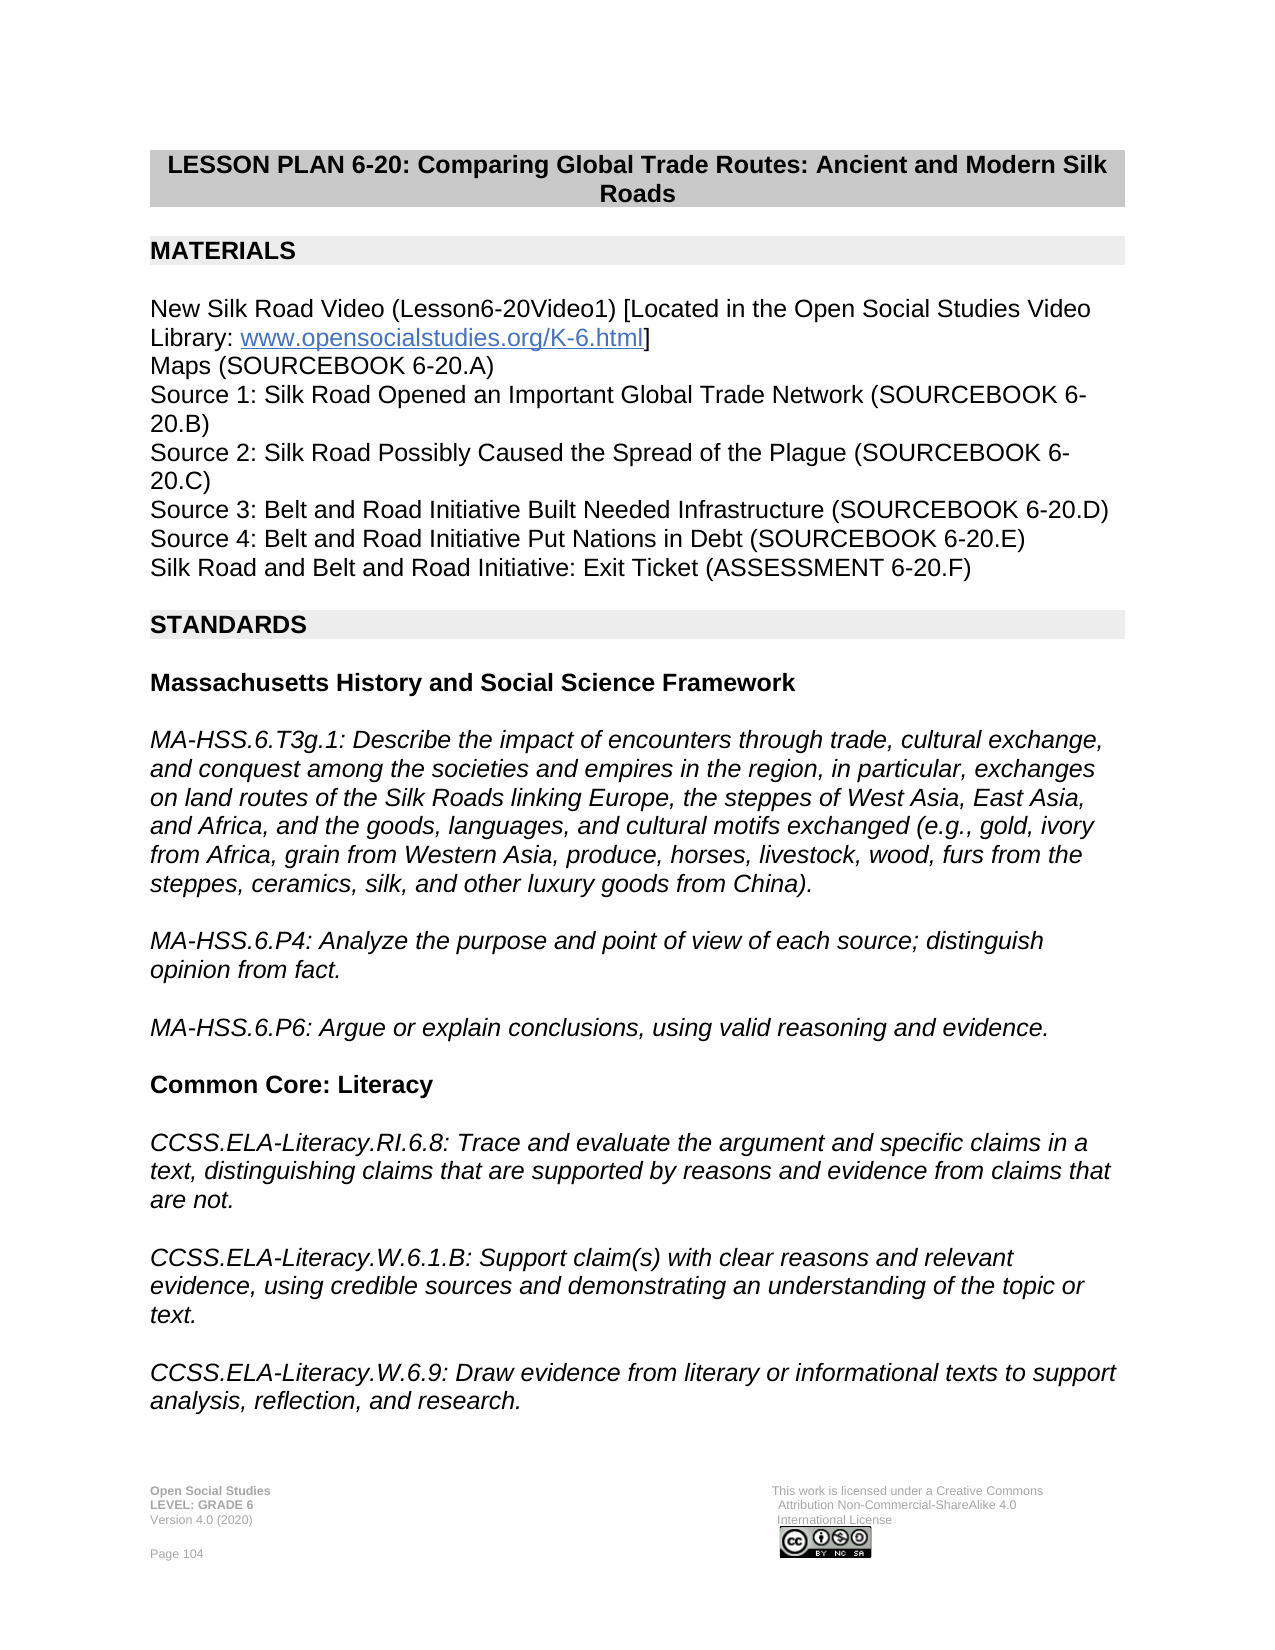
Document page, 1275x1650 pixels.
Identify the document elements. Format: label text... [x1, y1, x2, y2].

text Maps (SOURCEBOOK 6-20.A) [150, 351, 1125, 380]
text CCSS.ELA-Literacy.W.6.9: Draw evidence from literary or informational texts to support analysis, reflection, and research. [150, 1357, 1125, 1415]
text Source 3: Belt and Road Initiative Built Needed Infrastructure (SOURCEBOOK 6-20.D) [150, 495, 1125, 524]
text Massachusetts History and Social Science Framework [150, 667, 1125, 696]
text MATERIALS [150, 236, 1125, 265]
picture [779, 1526, 872, 1558]
text CCSS.ELA-Literacy.RI.6.8: Trace and evaluate the argument and specific claims in a text, distinguishing claims that are supported by reasons and evidence from claims that are not. [150, 1127, 1125, 1214]
text Common Core: Literacy [150, 1070, 1125, 1099]
text New Silk Road Video (Lesson6-20Video1) [Located in the Open Social Studies Video Library: www.opensocialstudies.org/K-6.html] [150, 294, 1125, 351]
text MA-HSS.6.P6: Argue or explain conclusions, using valid reasoning and evidence. [150, 1012, 1125, 1041]
text MA-HSS.6.T3g.1: Describe the impact of encounters through trade, cultural exchange, and conquest among the societies and empires in the region, in particular, exchanges on land routes of the Silk Roads linking Europe, the steppes of West Asia, East Asia, and Africa, and the goods, languages, and cultural motifs exchanged (e.g., gold, ivory from Africa, grain from Western Asia, produce, horses, livestock, wood, furs from the steppes, ceramics, silk, and other luxury goods from China). [150, 725, 1125, 897]
text Source 2: Silk Road Possibly Caused the Spread of the Plague (SOURCEBOOK 6-20.C) [150, 437, 1125, 495]
text LESSON PLAN 6-20: Comparing Global Trade Routes: Ancient and Modern Silk Roads [150, 150, 1125, 207]
text STANDARDS [150, 610, 1125, 639]
text Source 1: Silk Road Opened an Important Global Trade Network (SOURCEBOOK 6-20.B) [150, 380, 1125, 437]
text Source 4: Belt and Road Initiative Put Nations in Debt (SOURCEBOOK 6-20.E) [150, 524, 1125, 552]
text MA-HSS.6.P4: Analyze the purpose and point of view of each source; distinguish opinion from fact. [150, 926, 1125, 984]
text Silk Road and Belt and Road Initiative: Exit Ticket (ASSESSMENT 6-20.F) [150, 552, 1125, 581]
text CCSS.ELA-Literacy.W.6.1.B: Support claim(s) with clear reasons and relevant evidence, using credible sources and demonstrating an understanding of the topic or text. [150, 1242, 1125, 1329]
